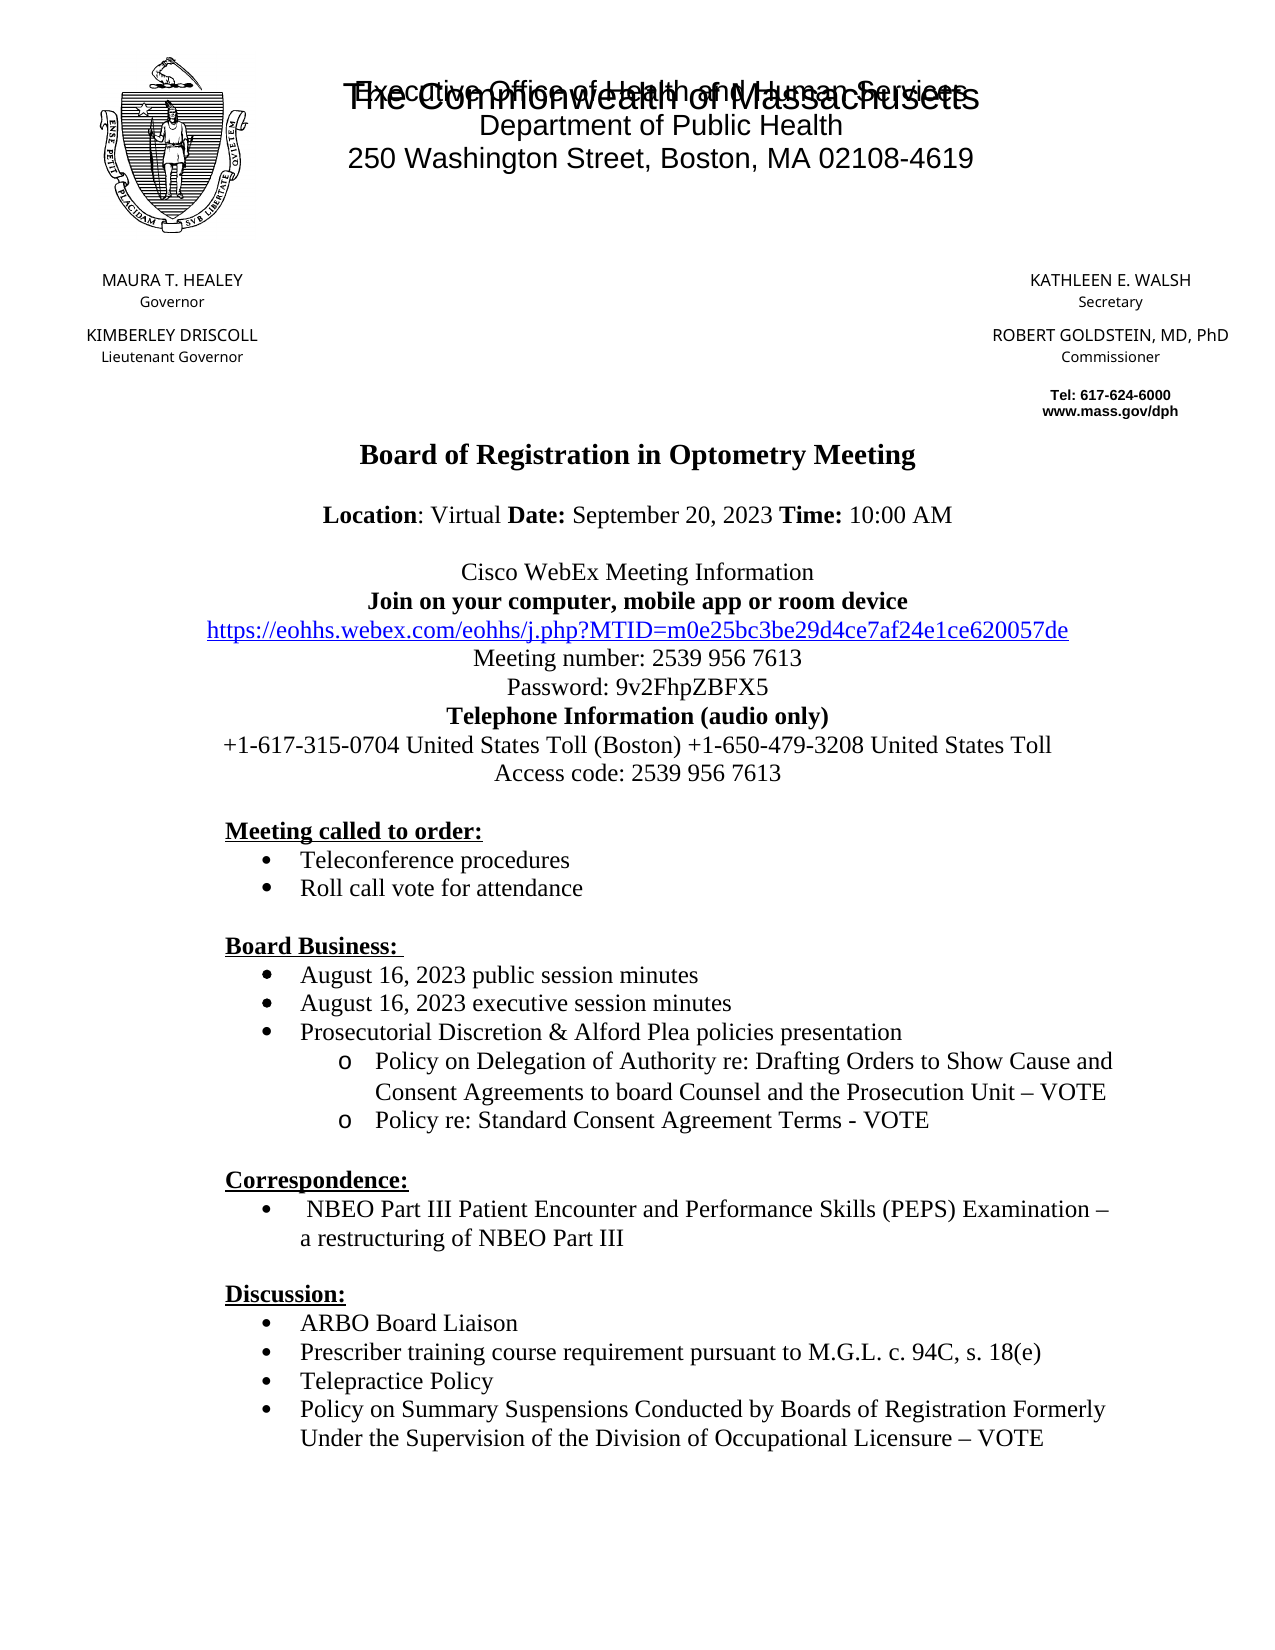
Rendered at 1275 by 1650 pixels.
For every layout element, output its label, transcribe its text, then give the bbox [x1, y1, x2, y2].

text Access code: 2539 956 7613 [150, 758, 1125, 787]
text Password: 9v2FhpZBFX5 [150, 672, 1125, 701]
list Policy on Delegation of Authority re: Drafting Orders to Show Cause and Consent Agreements to board Counsel and the Prosecution Unit – VOTE [337, 1046, 1125, 1106]
text Meeting called to order: [225, 816, 1125, 845]
text Board Business: [225, 931, 1125, 960]
list Teleconference procedures [262, 845, 1125, 873]
text 250 Washington Street, Boston, MA 02108-4619 [300, 141, 1022, 175]
list Roll call vote for attendance [262, 873, 1125, 902]
list NBEO Part III Patient Encounter and Performance Skills (PEPS) Examination – a restructuring of NBEO Part III [262, 1194, 1125, 1251]
text Discussion: [225, 1279, 1125, 1308]
text https://eohhs.webex.com/eohhs/j.php?MTID=m0e25bc3be29d4ce7af24e1ce620057de [150, 615, 1125, 643]
list ARBO Board Liaison [262, 1308, 1125, 1337]
list Telepractice Policy [262, 1366, 1125, 1394]
list Policy on Summary Suspensions Conducted by Boards of Registration Formerly Under the Supervision of the Division of Occupational Licensure – VOTE [262, 1394, 1125, 1452]
text +1-617-315-0704 United States Toll (Boston) +1-650-479-3208 United States Toll [150, 730, 1125, 758]
list Prosecutorial Discretion & Alford Plea policies presentation [262, 1017, 1125, 1046]
text Join on your computer, mobile app or room device [150, 586, 1125, 615]
text Cisco WebEx Meeting Information [150, 557, 1125, 586]
list Prescriber training course requirement pursuant to M.G.L. c. 94C, s. 18(e) [262, 1337, 1125, 1366]
list August 16, 2023 executive session minutes [262, 988, 1125, 1017]
list Policy re: Standard Consent Agreement Terms - VOTE [337, 1106, 1125, 1136]
list August 16, 2023 public session minutes [262, 960, 1125, 988]
picture [97, 51, 256, 240]
text Meeting number: 2539 956 7613 [150, 643, 1125, 672]
text Telephone Information (audio only) [150, 701, 1125, 730]
text Location: Virtual Date: September 20, 2023 Time: 10:00 AM [150, 500, 1125, 528]
text Correspondence: [225, 1165, 1125, 1194]
text Department of Public Health [300, 108, 1022, 141]
text Executive Office of Health and Human Services [300, 74, 1022, 108]
text Board of Registration in Optometry Meeting [150, 437, 1125, 471]
